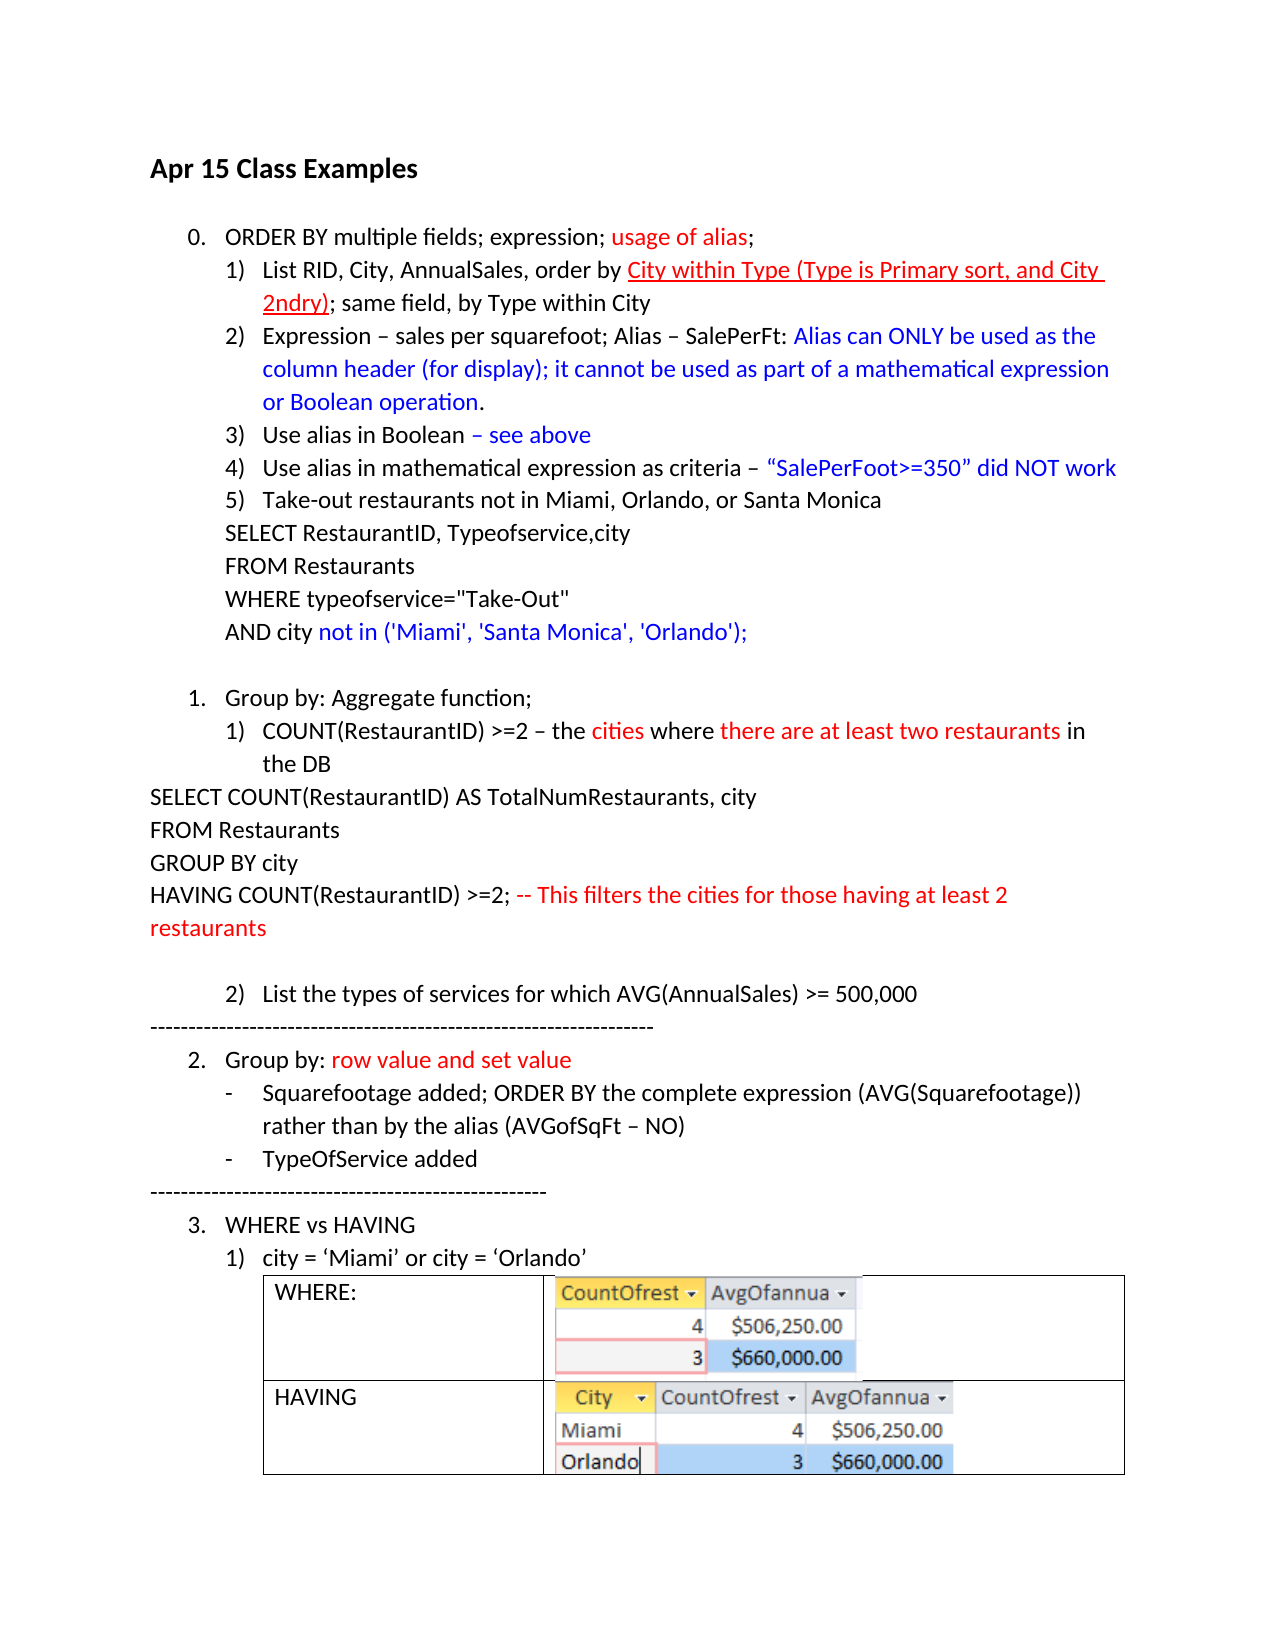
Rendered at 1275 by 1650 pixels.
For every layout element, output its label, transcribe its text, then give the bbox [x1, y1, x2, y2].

list Use alias in Boolean – see above [225, 419, 1125, 449]
text Apr 15 Class Examples [150, 150, 1125, 186]
text FROM Restaurants [150, 814, 1125, 844]
table_header [544, 1276, 555, 1380]
text GROUP BY city [150, 847, 1125, 877]
list Take-out restaurants not in Miami, Orlando, or Santa Monica [225, 485, 1125, 515]
table_cell [954, 1381, 1124, 1474]
list Group by: row value and set value [187, 1044, 1125, 1075]
text ------------------------------------------------------------------ [150, 1011, 1125, 1042]
text SELECT RestaurantID, Typeofservice,city [225, 518, 1125, 548]
text AND city not in ('Miami', 'Santa Monica', 'Orlando'); [225, 616, 1125, 647]
text FROM Restaurants [225, 551, 1125, 581]
table_header WHERE: [264, 1276, 543, 1380]
list List RID, City, AnnualSales, order by City within Type (Type is Primary sort, and City 2ndry); same field, by Type within City [225, 254, 1125, 318]
list TypeOfService added [225, 1143, 1125, 1173]
picture [555, 1275, 954, 1474]
list List the types of services for which AVG(AnnualSales) >= 500,000 [225, 978, 1125, 1009]
text HAVING COUNT(RestaurantID) >=2; -- This filters the cities for those having at least 2 restaurants [150, 880, 1125, 943]
table_cell [544, 1381, 555, 1474]
list ORDER BY multiple fields; expression; usage of alias; [187, 221, 1125, 252]
list Use alias in mathematical expression as criteria – “SalePerFoot>=350” did NOT work [225, 452, 1125, 482]
list COUNT(RestaurantID) >=2 – the cities where there are at least two restaurants in the DB [225, 715, 1125, 778]
list WHERE vs HAVING [187, 1209, 1125, 1239]
list Squarefootage added; ORDER BY the complete expression (AVG(Squarefootage)) rather than by the alias (AVGofSqFt – NO) [225, 1077, 1125, 1141]
text SELECT COUNT(RestaurantID) AS TotalNumRestaurants, city [150, 781, 1125, 811]
table_cell HAVING [264, 1381, 543, 1474]
list city = ‘Miami’ or city = ‘Orlando’ [225, 1242, 1125, 1272]
text ---------------------------------------------------- [150, 1176, 1125, 1206]
text WHERE typeofservice="Take-Out" [225, 583, 1125, 614]
table_header [863, 1276, 1124, 1380]
list Expression – sales per squarefoot; Alias – SalePerFt: Alias can ONLY be used as the column header (for display); it cannot be used as part of a mathematical expression or Boolean operation. [225, 320, 1125, 416]
list Group by: Aggregate function; [187, 682, 1125, 713]
